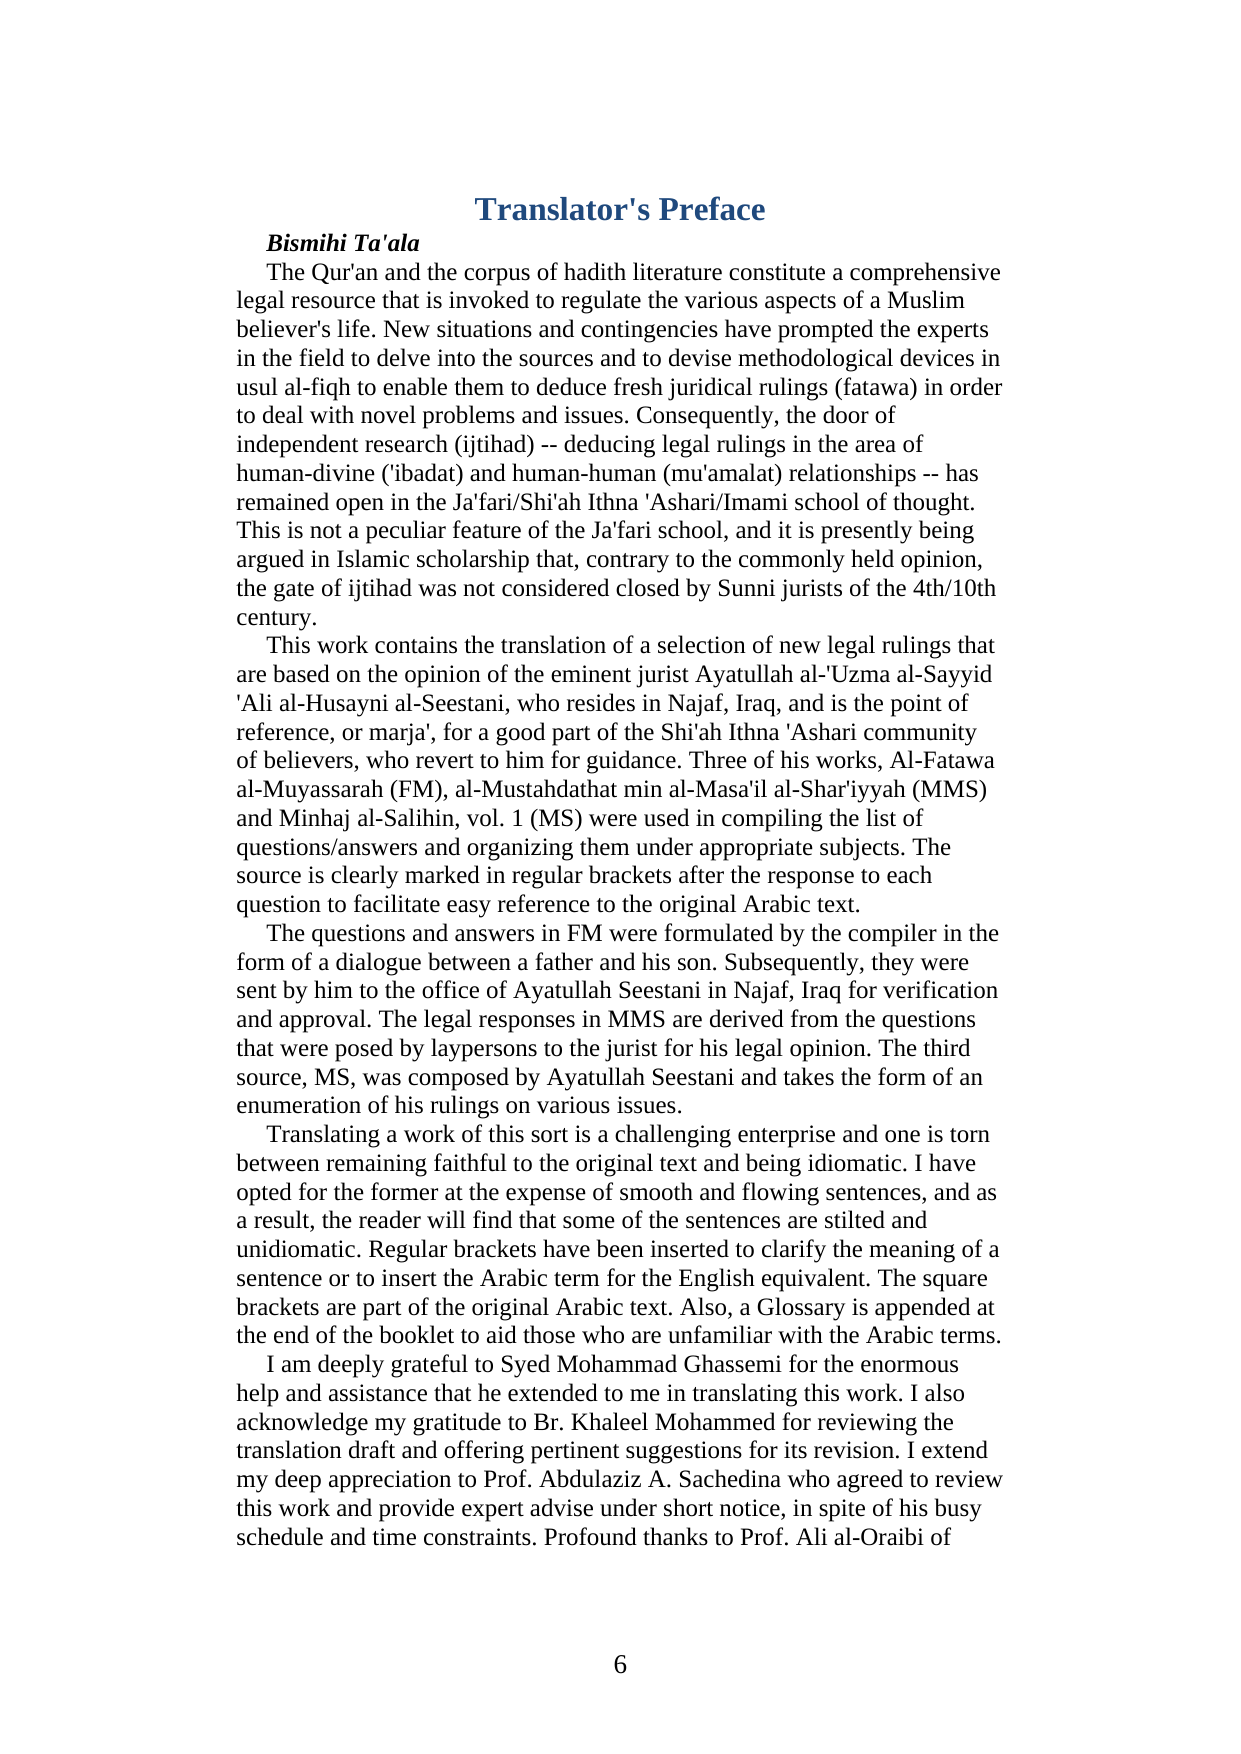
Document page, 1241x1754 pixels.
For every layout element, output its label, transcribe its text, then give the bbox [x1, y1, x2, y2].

text Translating a work of this sort is a challenging enterprise and one is torn between remaining faithful to the original text and being idiomatic. I have opted for the former at the expense of smooth and flowing sentences, and as a result, the reader will find that some of the sentences are stilted and unidiomatic. Regular brackets have been inserted to clarify the meaning of a sentence or to insert the Arabic term for the English equivalent. The square brackets are part of the original Arabic text. Also, a Glossary is appended at the end of the booklet to aid those who are unfamiliar with the Arabic terms. [236, 1119, 1004, 1349]
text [236, 1349, 1004, 1551]
text This work contains the translation of a selection of new legal rulings that are based on the opinion of the eminent jurist Ayatullah al-'Uzma al-Sayyid 'Ali al-Husayni al-Seestani, who resides in Najaf, Iraq, and is the point of reference, or marja', for a good part of the Shi'ah Ithna 'Ashari community of believers, who revert to him for guidance. Three of his works, Al-Fatawa al-Muyassarah (FM), al-Mustahdathat min al-Masa'il al-Shar'iyyah (MMS) and Minhaj al-Salihin, vol. 1 (MS) were used in compiling the list of questions/answers and organizing them under appropriate subjects. The source is clearly marked in regular brackets after the response to each question to facilitate easy reference to the original Arabic text. [236, 631, 1004, 918]
text The questions and answers in FM were formulated by the compiler in the form of a dialogue between a father and his son. Subsequently, they were sent by him to the office of Ayatullah Seestani in Najaf, Iraq for verification and approval. The legal responses in MMS are derived from the questions that were posed by laypersons to the jurist for his legal opinion. The third source, MS, was composed by Ayatullah Seestani and takes the form of an enumeration of his rulings on various issues. [236, 918, 1004, 1119]
text Bismihi Ta'ala [236, 228, 1004, 257]
subtitle Translator's Preface [236, 190, 1004, 228]
text The Qur'an and the corpus of hadith literature constitute a comprehensive legal resource that is invoked to regulate the various aspects of a Muslim believer's life. New situations and contingencies have prompted the experts in the field to delve into the sources and to devise methodological devices in usul al-fiqh to enable them to deduce fresh juridical rulings (fatawa) in order to deal with novel problems and issues. Consequently, the door of independent research (ijtihad) -- deducing legal rulings in the area of human-divine ('ibadat) and human-human (mu'amalat) relationships -- has remained open in the Ja'fari/Shi'ah Ithna 'Ashari/Imami school of thought. This is not a peculiar feature of the Ja'fari school, and it is presently being argued in Islamic scholarship that, contrary to the commonly held opinion, the gate of ijtihad was not considered closed by Sunni jurists of the 4th/10th century. [236, 257, 1004, 631]
